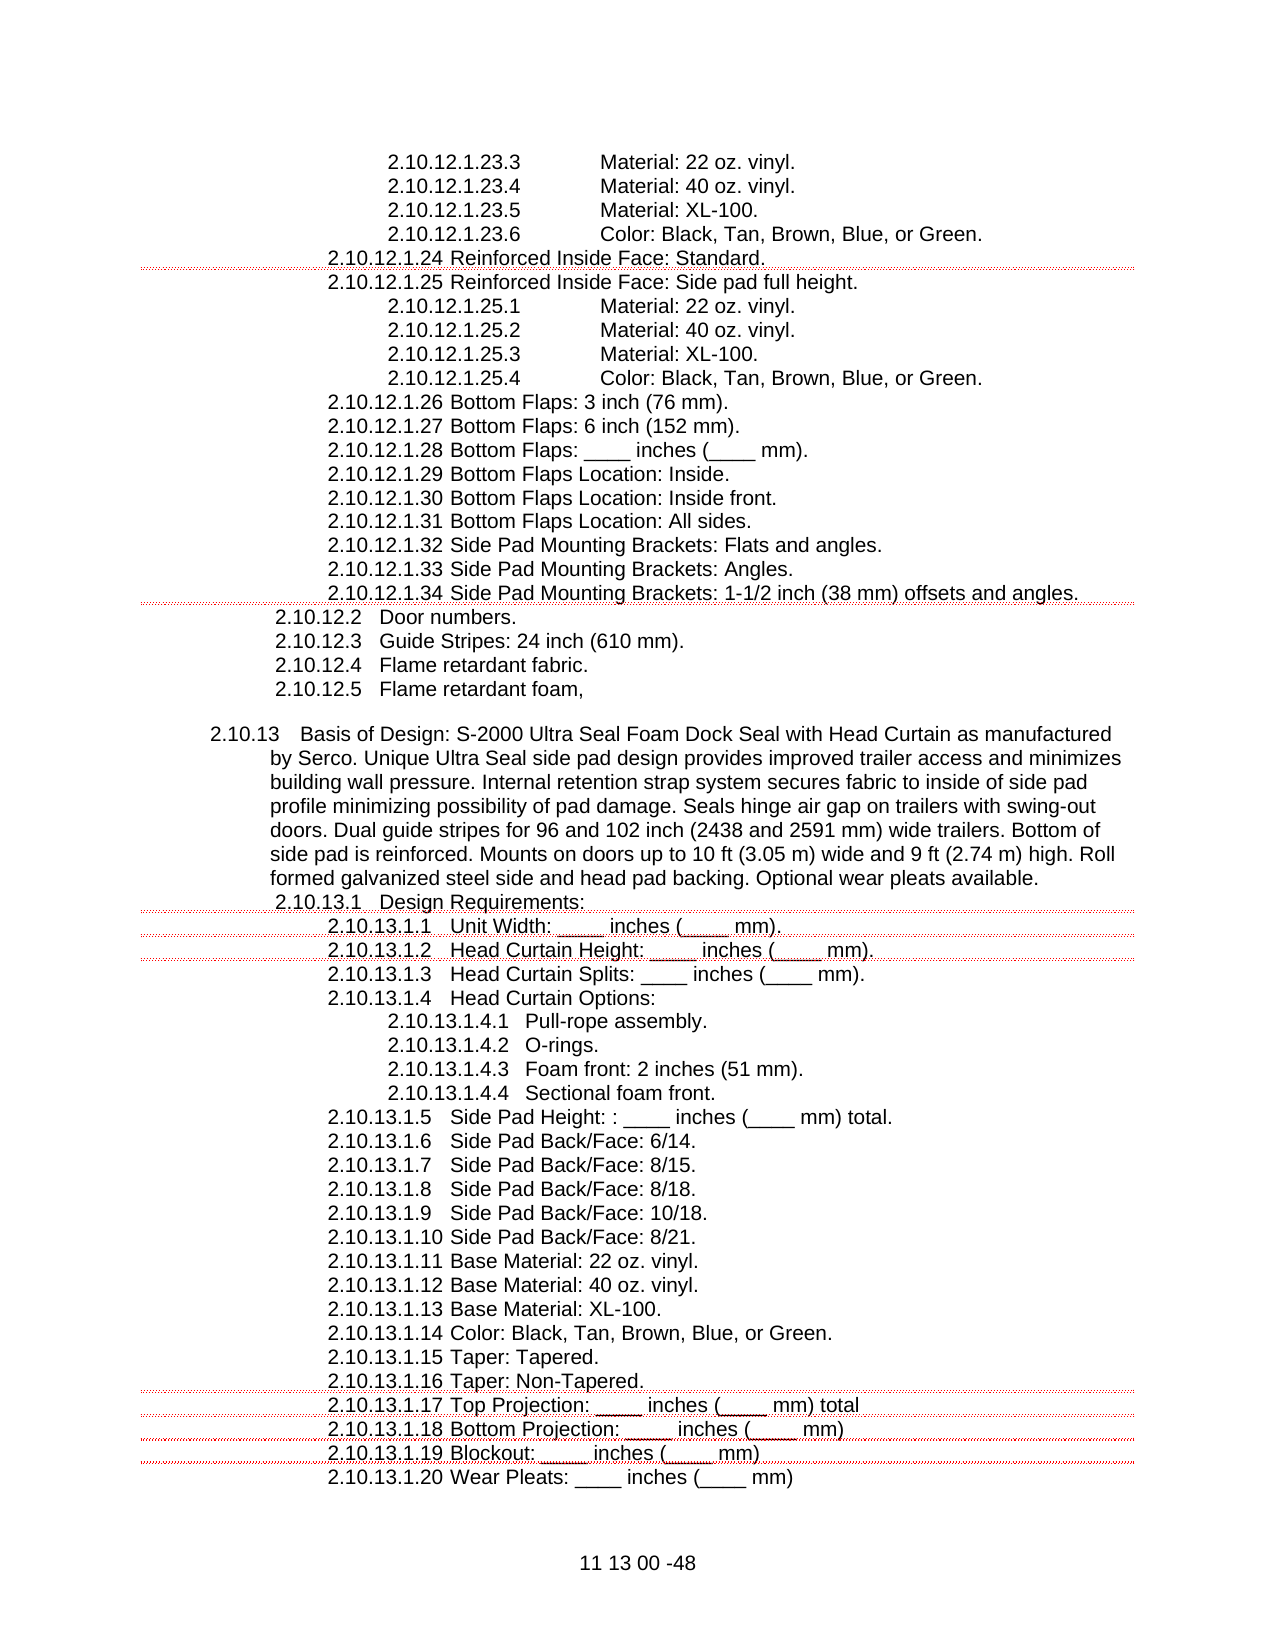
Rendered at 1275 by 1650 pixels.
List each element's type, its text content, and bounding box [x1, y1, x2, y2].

list Side Pad Back/Face: 8/21. [327, 1225, 1125, 1249]
list Bottom Flaps: 6 inch (152 mm). [327, 413, 1125, 437]
list Pull-rope assembly. [387, 1009, 1125, 1033]
list Bottom Flaps Location: All sides. [327, 509, 1125, 533]
list Color: Black, Tan, Brown, Blue, or Green. [387, 366, 1125, 389]
list Side Pad Back/Face: 8/15. [327, 1153, 1125, 1177]
list Reinforced Inside Face: Side pad full height. [327, 270, 1125, 294]
list Side Pad Mounting Brackets: Flats and angles. [327, 533, 1125, 557]
list Blockout: ____ inches (____ mm) [327, 1441, 1125, 1464]
list Flame retardant foam, [275, 677, 1125, 701]
list Reinforced Inside Face: Standard. [327, 246, 1125, 270]
list Material: XL-100. [387, 342, 1125, 366]
list Bottom Flaps: 3 inch (76 mm). [327, 389, 1125, 413]
list Bottom Flaps Location: Inside. [327, 461, 1125, 485]
list Bottom Flaps: ____ inches (____ mm). [327, 437, 1125, 461]
list Base Material: XL-100. [327, 1297, 1125, 1321]
list Material: 22 oz. vinyl. [387, 150, 1125, 174]
list Bottom Flaps Location: Inside front. [327, 485, 1125, 509]
list Top Projection: ____ inches (____ mm) total [327, 1393, 1125, 1417]
list Side Pad Mounting Brackets: Angles. [327, 557, 1125, 581]
list Basis of Design: S-2000 Ultra Seal Foam Dock Seal with Head Curtain as manufactured by Serco. Unique Ultra Seal side pad design provides improved trailer access and minimizes building wall pressure. Internal retention strap system secures fabric to inside of side pad profile minimizing possibility of pad damage. Seals hinge air gap on trailers with swing-out doors. Dual guide stripes for 96 and 102 inch (2438 and 2591 mm) wide trailers. Bottom of side pad is reinforced. Mounts on doors up to 10 ft (3.05 m) wide and 9 ft (2.74 m) high. Roll formed galvanized steel side and head pad backing. Optional wear pleats available. [210, 722, 1125, 889]
list Side Pad Back/Face: 10/18. [327, 1201, 1125, 1225]
list Foam front: 2 inches (51 mm). [387, 1057, 1125, 1081]
list Material: 40 oz. vinyl. [387, 174, 1125, 198]
list Base Material: 22 oz. vinyl. [327, 1249, 1125, 1273]
list Head Curtain Options: [327, 985, 1125, 1009]
list Color: Black, Tan, Brown, Blue, or Green. [327, 1321, 1125, 1345]
list Base Material: 40 oz. vinyl. [327, 1273, 1125, 1297]
list Flame retardant fabric. [275, 653, 1125, 677]
list Material: 40 oz. vinyl. [387, 318, 1125, 342]
list Sectional foam front. [387, 1081, 1125, 1105]
list Side Pad Height: : ____ inches (____ mm) total. [327, 1105, 1125, 1129]
list Material: 22 oz. vinyl. [387, 294, 1125, 318]
list Door numbers. [275, 605, 1125, 629]
list Design Requirements: [275, 889, 1125, 913]
list Bottom Projection: ____ inches (____ mm) [327, 1417, 1125, 1441]
list Side Pad Back/Face: 8/18. [327, 1177, 1125, 1201]
list O-rings. [387, 1033, 1125, 1057]
list Side Pad Mounting Brackets: 1-1/2 inch (38 mm) offsets and angles. [327, 581, 1125, 605]
list Wear Pleats: ____ inches (____ mm) [327, 1464, 1125, 1488]
list Taper: Non-Tapered. [327, 1369, 1125, 1393]
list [387, 222, 1125, 246]
list Head Curtain Splits: ____ inches (____ mm). [327, 961, 1125, 985]
list Head Curtain Height: ____ inches (____ mm). [327, 937, 1125, 961]
list Taper: Tapered. [327, 1345, 1125, 1369]
list Guide Stripes: 24 inch (610 mm). [275, 629, 1125, 653]
list Unit Width: ____ inches (____ mm). [327, 913, 1125, 937]
list Side Pad Back/Face: 6/14. [327, 1129, 1125, 1153]
list Material: XL-100. [387, 198, 1125, 222]
